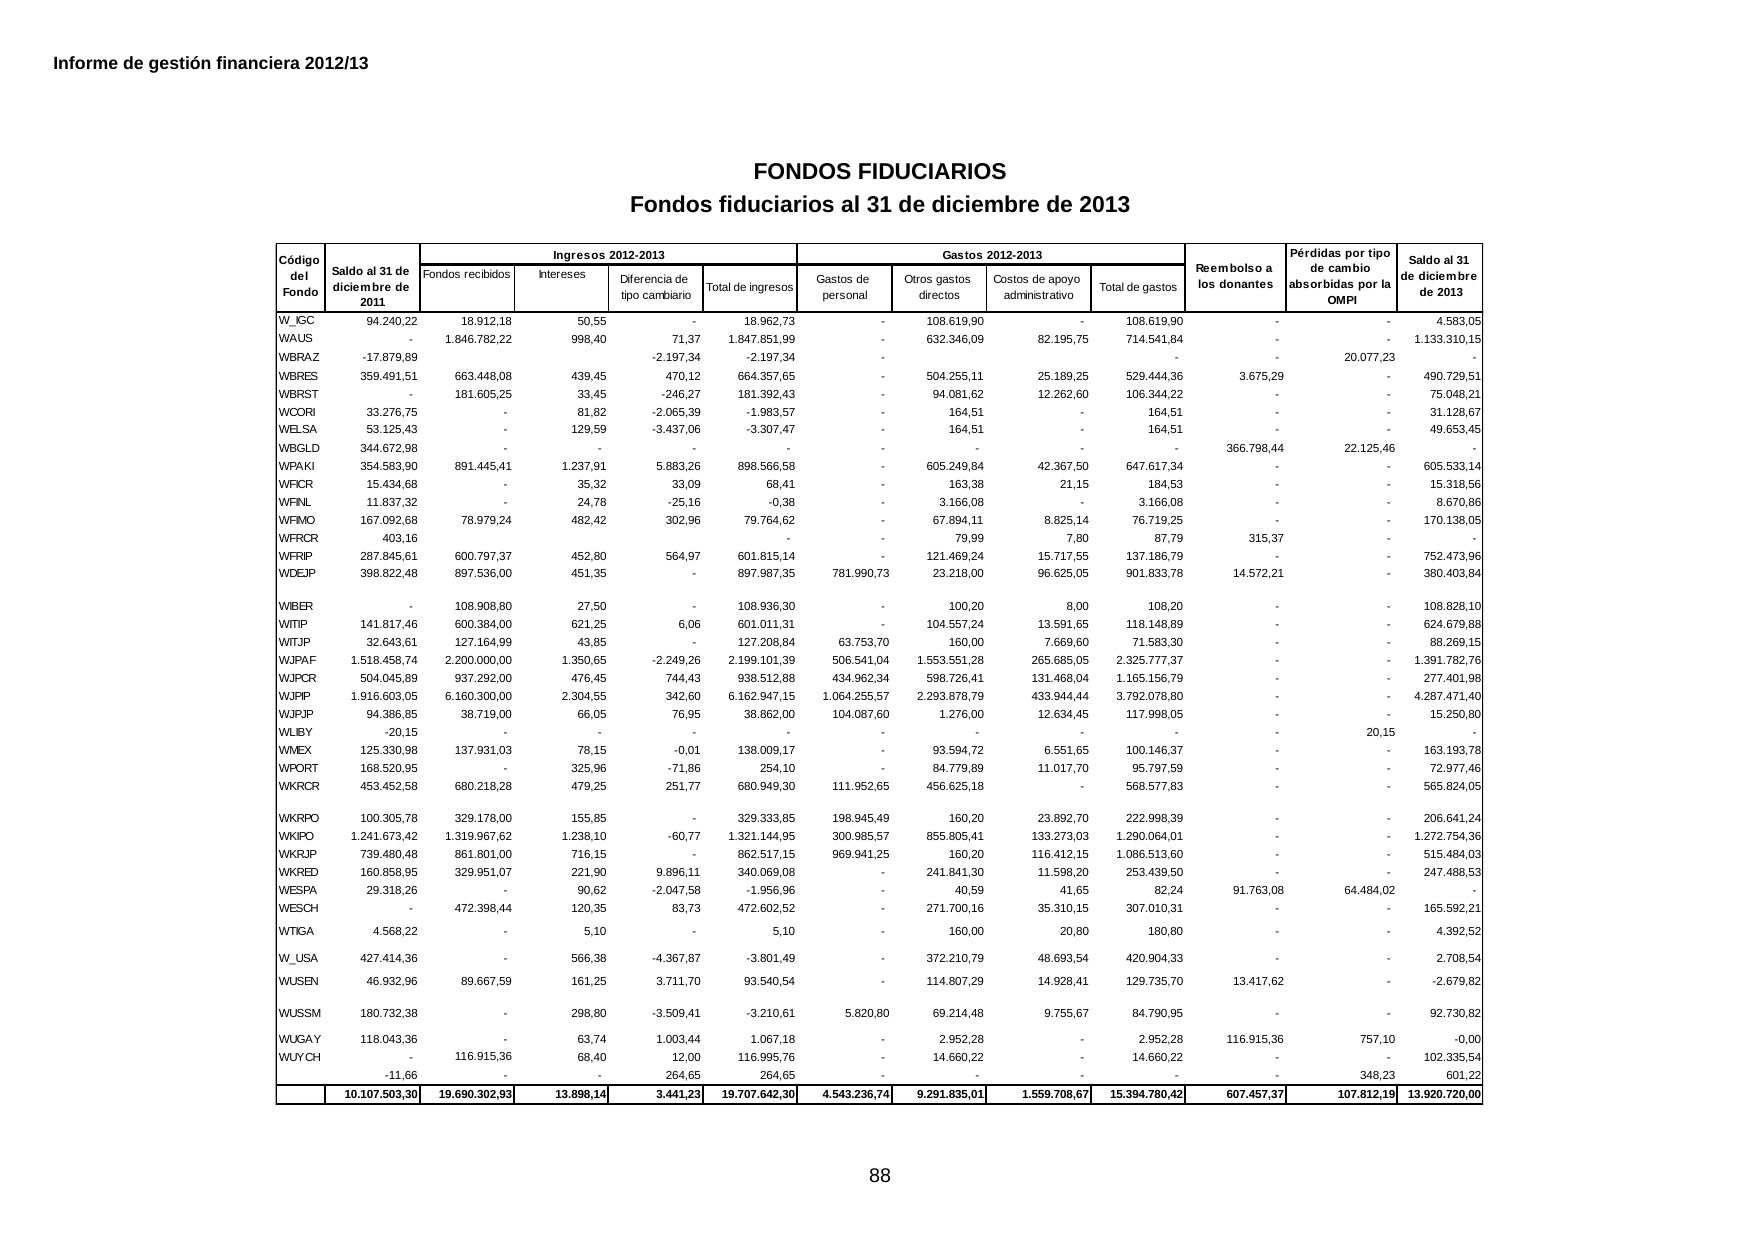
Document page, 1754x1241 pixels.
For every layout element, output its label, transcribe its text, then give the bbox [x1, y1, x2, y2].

subtitle FONDOS FIDUCIARIOS [53, 158, 1707, 184]
text Fondos fiduciarios al 31 de diciembre de 2013 [53, 191, 1707, 217]
